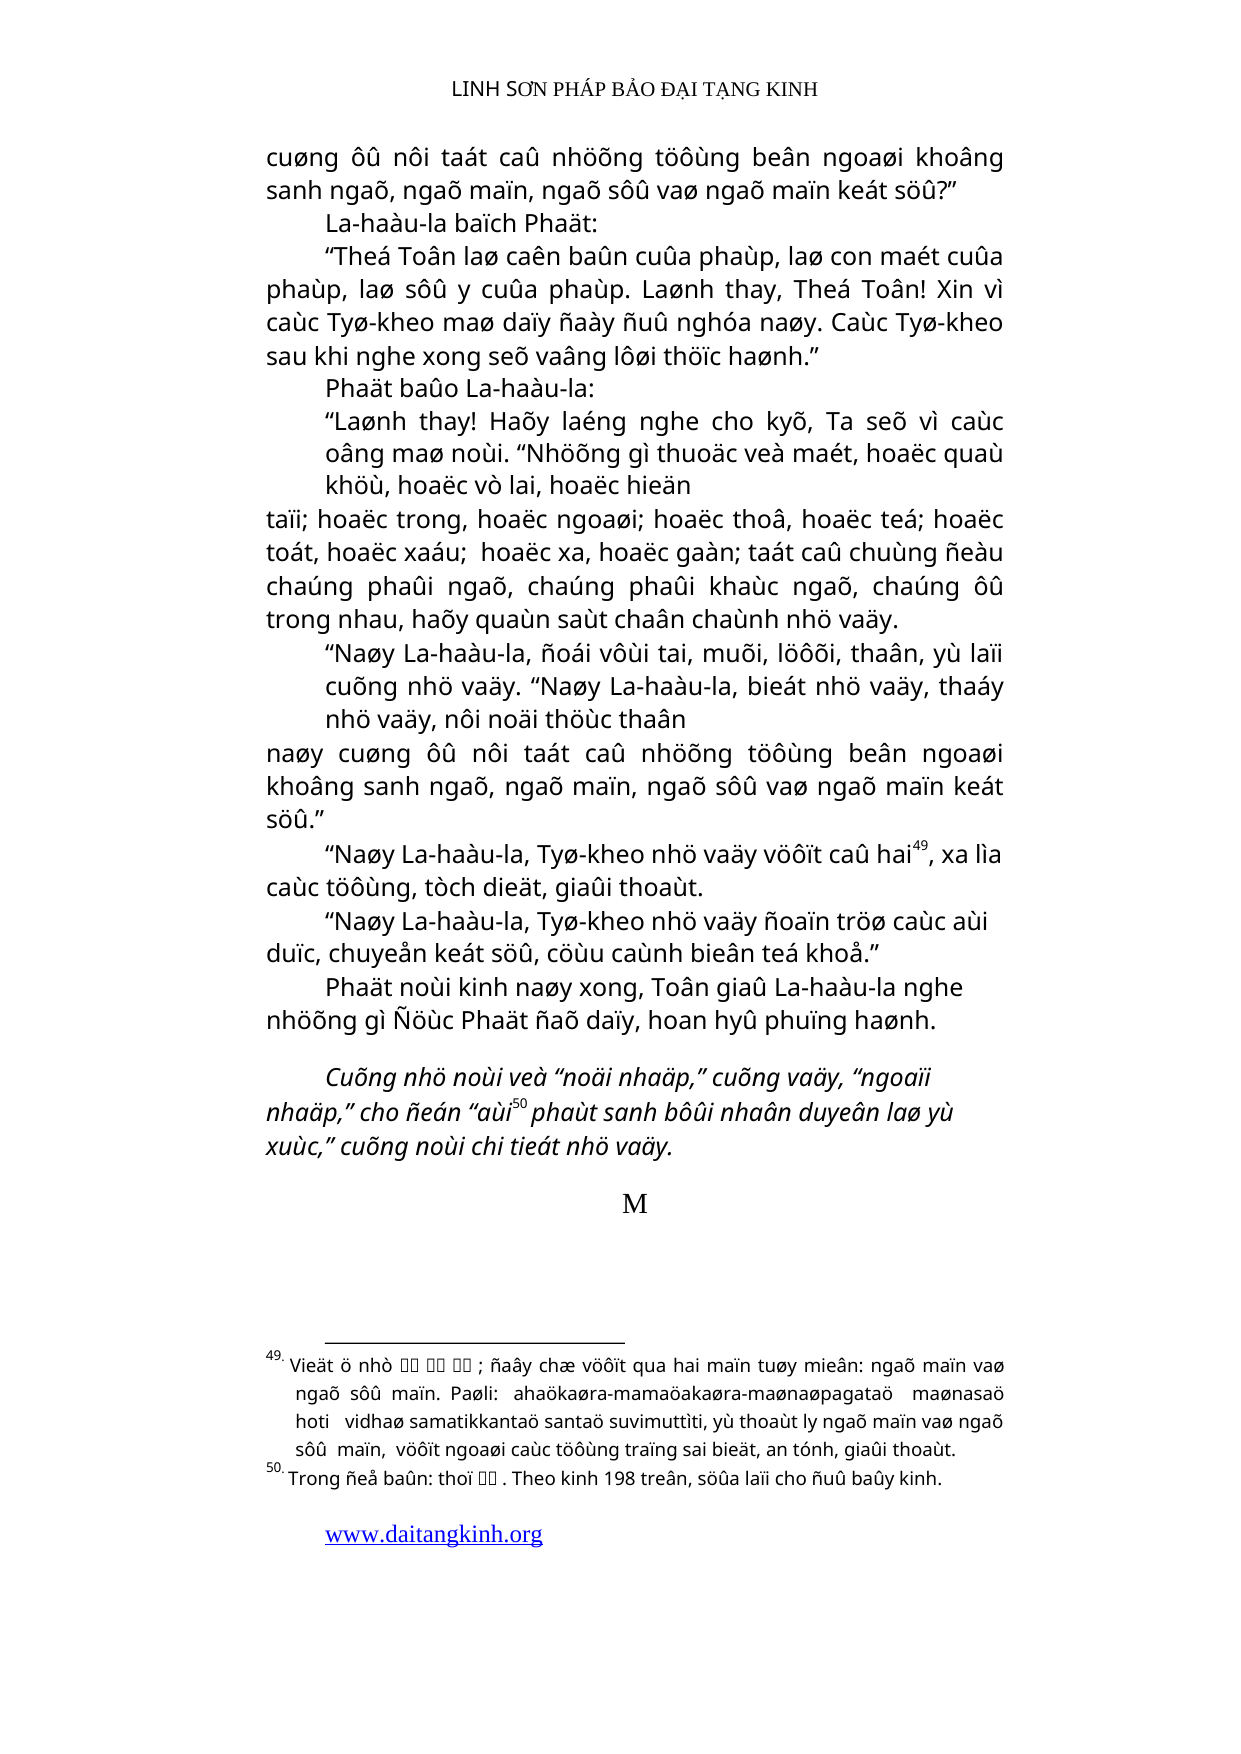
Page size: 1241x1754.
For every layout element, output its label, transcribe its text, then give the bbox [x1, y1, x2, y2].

text naøy cuøng ôû nôi taát caû nhöõng töôùng beân ngoaøi khoâng sanh ngaõ, ngaõ maïn, ngaõ sôû vaø ngaõ maïn keát söû.” [266, 736, 1004, 836]
text “Naøy La-haàu-la, ñoái vôùi tai, muõi, löôõi, thaân, yù laïi cuõng nhö vaäy. “Naøy La-haàu-la, bieát nhö vaäy, thaáy nhö vaäy, nôi noäi thöùc thaân [325, 636, 1004, 736]
text “Theá Toân laø caên baûn cuûa phaùp, laø con maét cuûa phaùp, laø sôû y cuûa phaùp. Laønh thay, Theá Toân! Xin vì caùc Tyø-kheo maø daïy ñaày ñuû nghóa naøy. Caùc Tyø-kheo sau khi nghe xong seõ vaâng lôøi thöïc haønh.” [266, 239, 1004, 372]
text LINH SƠN PHÁP BẢO ĐẠI TẠNG KINH [449, 74, 820, 103]
text cuøng ôû nôi taát caû nhöõng töôùng beân ngoaøi khoâng sanh ngaõ, ngaõ maïn, ngaõ sôû vaø ngaõ maïn keát söû?” [266, 140, 1004, 207]
text 50. Trong ñeå baûn: thoï  . Theo kinh 198 treân, söûa laïi cho ñuû baûy kinh. [266, 1464, 1065, 1490]
text taïi; hoaëc trong, hoaëc ngoaøi; hoaëc thoâ, hoaëc teá; hoaëc toát, hoaëc xaáu; hoaëc xa, hoaëc gaàn; taát caû chuùng ñeàu chaúng phaûi ngaõ, chaúng phaûi khaùc ngaõ, chaúng ôû trong nhau, haõy quaùn saùt chaân chaùnh nhö vaäy. [266, 502, 1004, 636]
text 49. Vieät ö nhò    ; ñaây chæ vöôït qua hai maïn tuøy mieân: ngaõ maïn vaø ngaõ sôû maïn. Paøli: ahaökaøra-mamaöakaøra-maønaøpagataö maønasaö hoti vidhaø samatikkantaö santaö suvimuttìti, yù thoaùt ly ngaõ maïn vaø ngaõ sôû maïn, vöôït ngoaøi caùc töôùng traïng sai bieät, an tónh, giaûi thoaùt. [266, 1345, 1004, 1462]
text Phaät noùi kinh naøy xong, Toân giaû La-haàu-la nghe nhöõng gì Ñöùc Phaät ñaõ daïy, hoan hyû phuïng haønh. [266, 970, 1004, 1037]
text Phaät baûo La-haàu-la: [325, 372, 1065, 403]
text “Naøy La-haàu-la, Tyø-kheo nhö vaäy vöôït caû hai49, xa lìa caùc töôùng, tòch dieät, giaûi thoaùt. [266, 836, 1004, 903]
text “Laønh thay! Haõy laéng nghe cho kyõ, Ta seõ vì caùc oâng maø noùi. “Nhöõng gì thuoäc veà maét, hoaëc quaù khöù, hoaëc vò lai, hoaëc hieän [325, 404, 1004, 502]
text La-haàu-la baïch Phaät: [325, 207, 1065, 238]
text Cuõng nhö noùi veà “noäi nhaäp,” cuõng vaäy, “ngoaïi nhaäp,” cho ñeán “aùi50 phaùt sanh bôûi nhaân duyeân laø yù xuùc,” cuõng noùi chi tieát nhö vaäy. [266, 1060, 1004, 1162]
text “Naøy La-haàu-la, Tyø-kheo nhö vaäy ñoaïn tröø caùc aùi duïc, chuyeån keát söû, cöùu caùnh bieân teá khoå.” [266, 903, 1004, 970]
text www.daitangkinh.org [325, 1519, 1065, 1547]
subtitle M [204, 1186, 1065, 1220]
